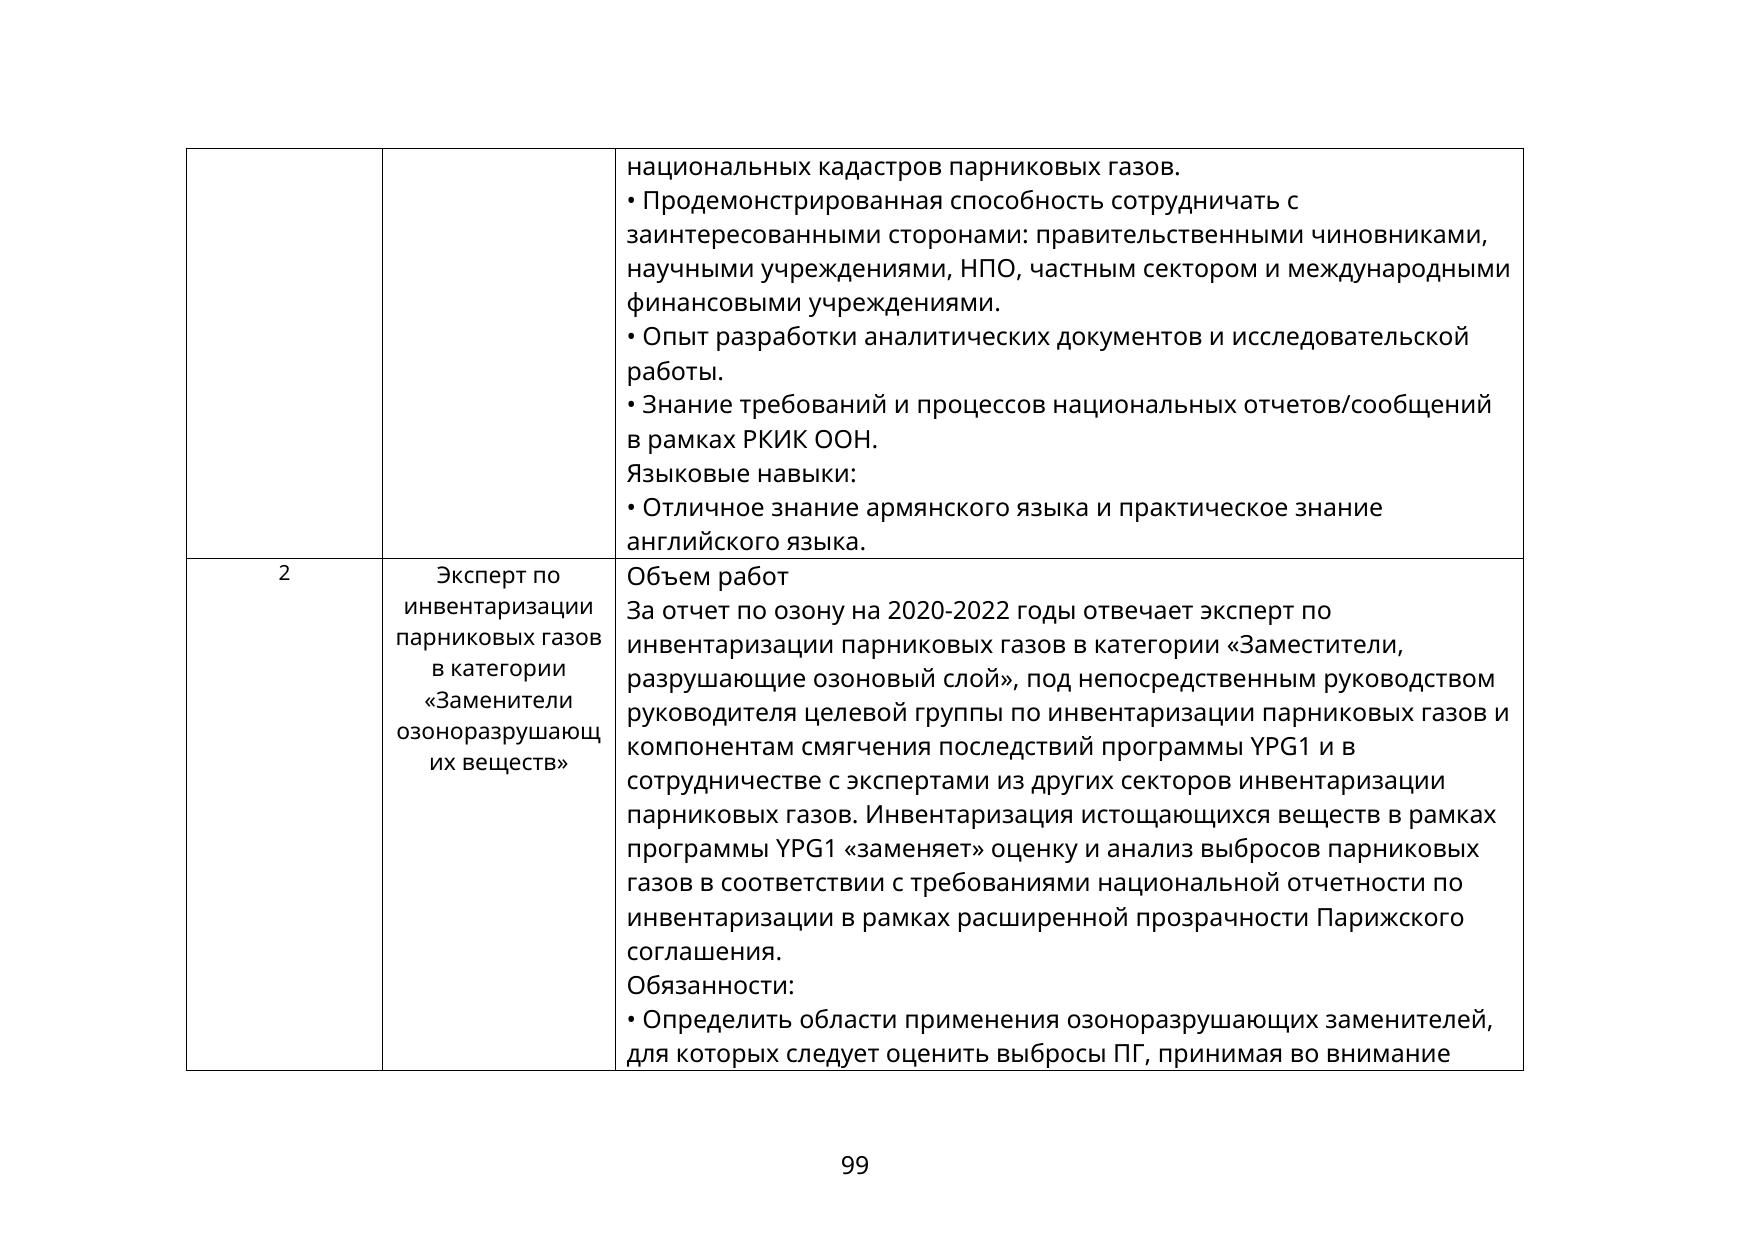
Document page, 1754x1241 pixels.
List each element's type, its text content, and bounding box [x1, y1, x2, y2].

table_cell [616, 559, 1523, 1069]
table_cell 1 [187, 149, 382, 557]
table_cell 2 [187, 559, 382, 1069]
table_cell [616, 149, 1523, 557]
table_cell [383, 559, 615, 1069]
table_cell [383, 149, 615, 557]
